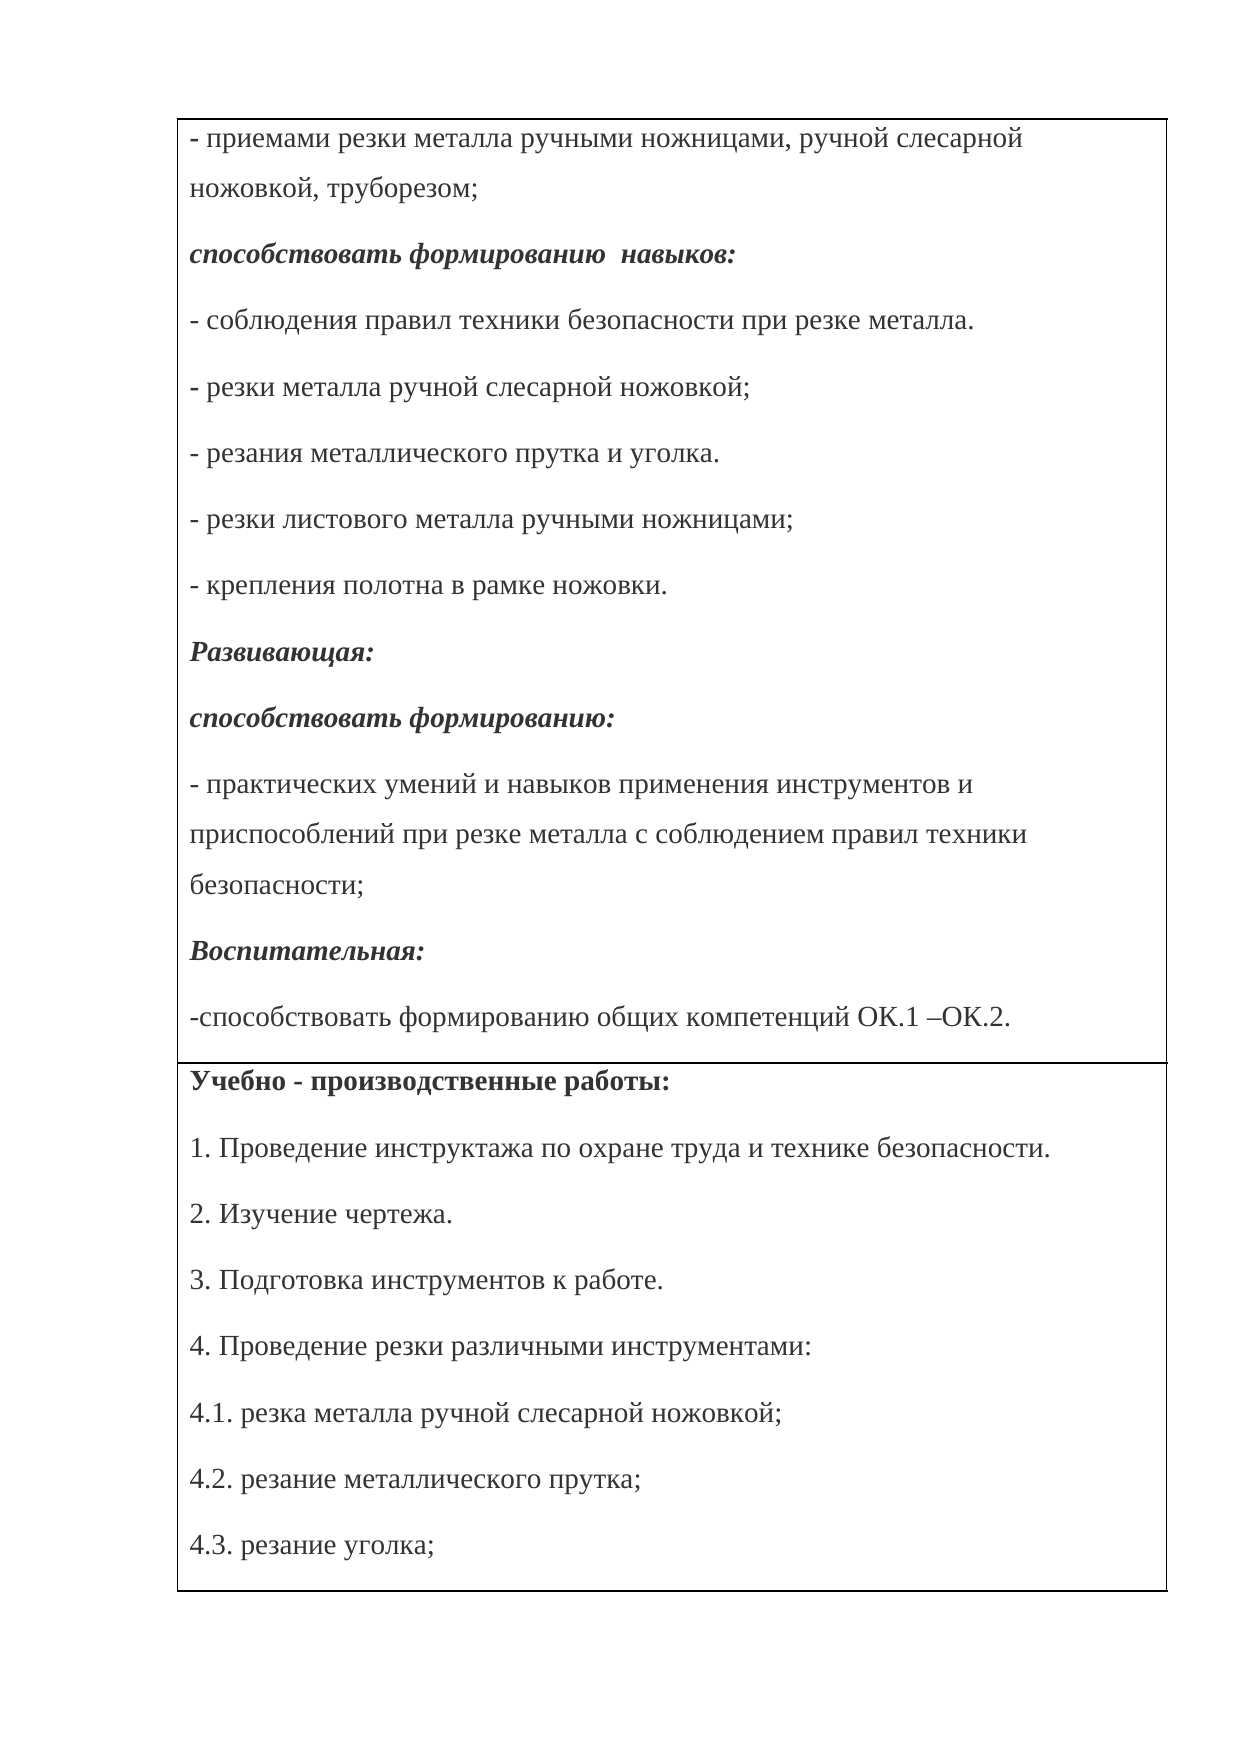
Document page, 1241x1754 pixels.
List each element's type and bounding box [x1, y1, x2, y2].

table_cell [178, 1064, 1166, 1590]
table_cell [178, 120, 1166, 1062]
